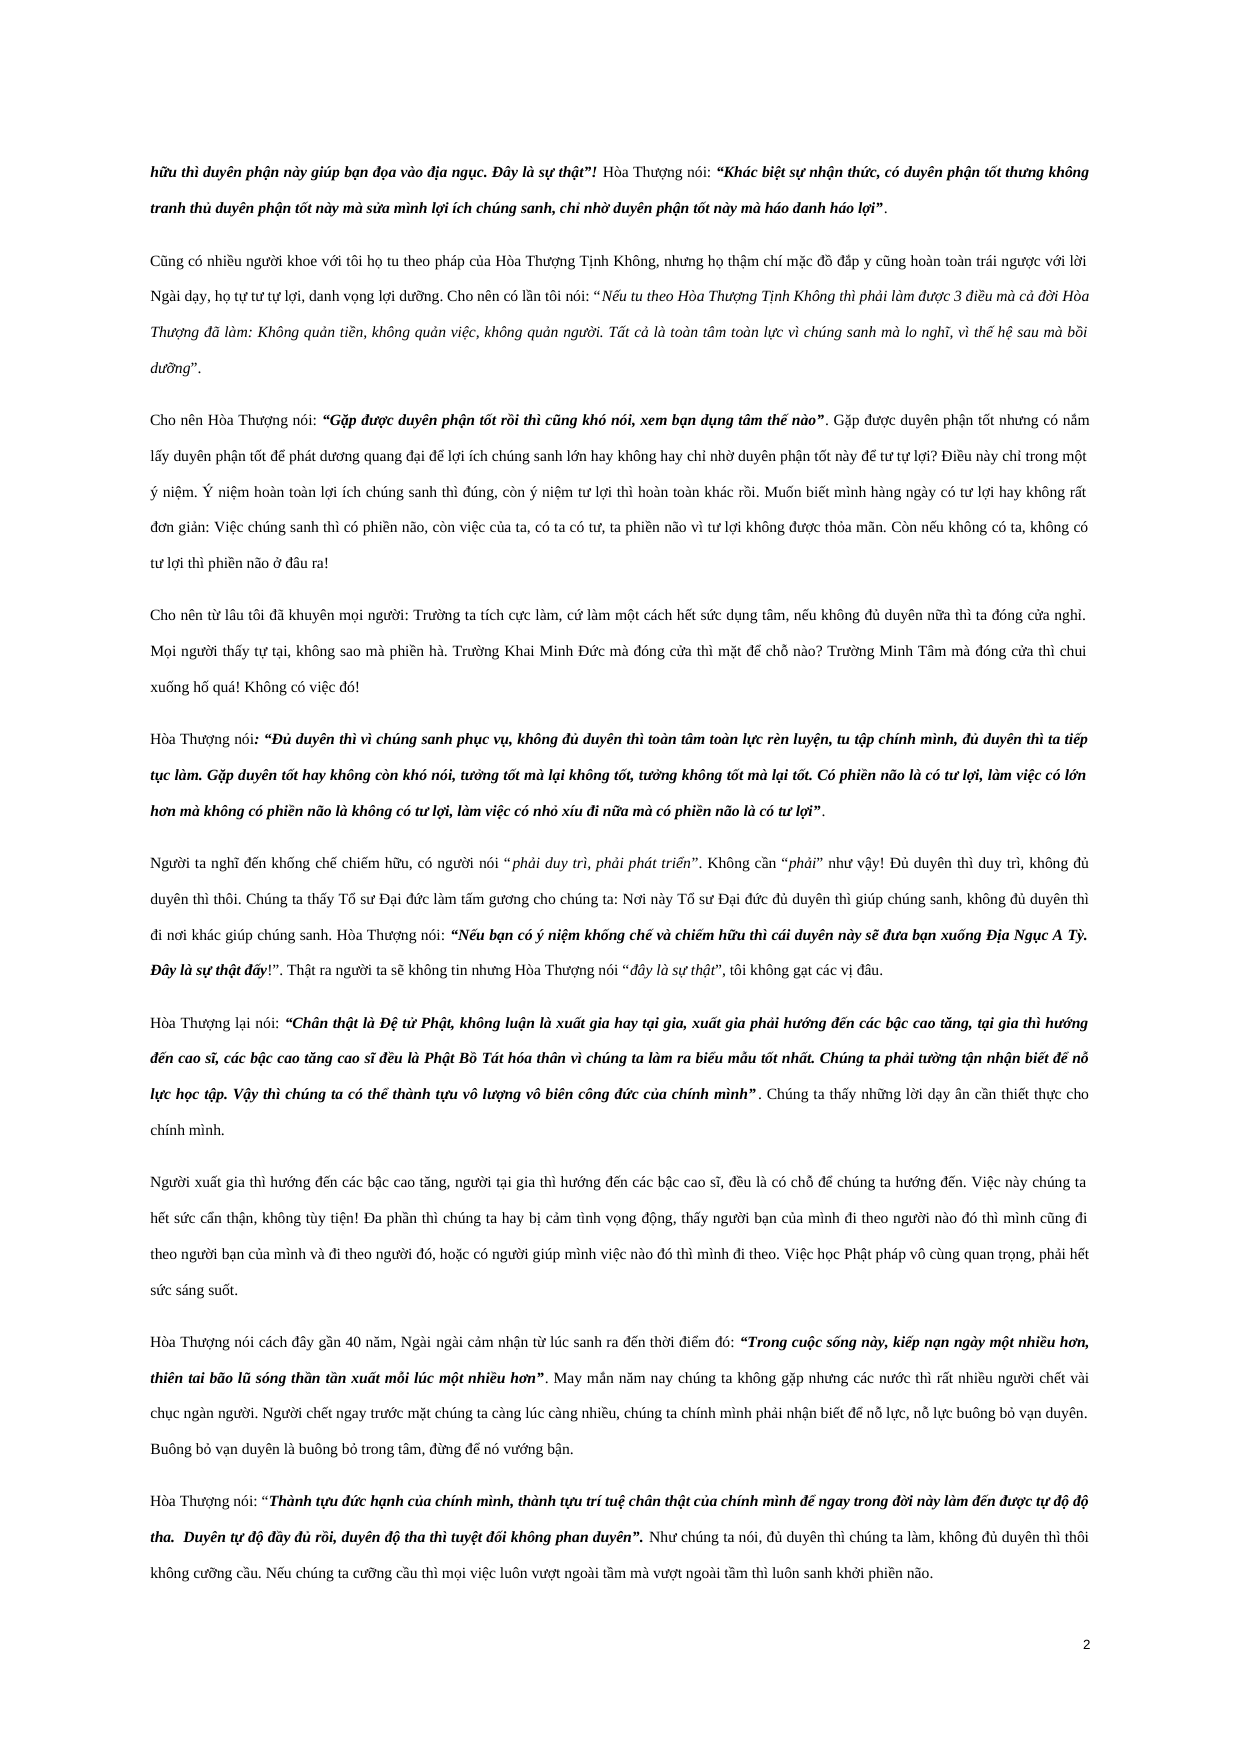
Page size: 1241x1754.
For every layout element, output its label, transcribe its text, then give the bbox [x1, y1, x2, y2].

text Hòa Thượng nói cách đây gần 40 năm, Ngài ngài cảm nhận từ lúc sanh ra đến thời điểm đó: “Trong cuộc sống này, kiếp nạn ngày một nhiều hơn, thiên tai bão lũ sóng thần tần xuất mỗi lúc một nhiều hơn”. May mắn năm nay chúng ta không gặp nhưng các nước thì rất nhiều người chết vài chục ngàn người. Người chết ngay trước mặt chúng ta càng lúc càng nhiều, chúng ta chính mình phải nhận biết để nỗ lực, nỗ lực buông bỏ vạn duyên. Buông bỏ vạn duyên là buông bỏ trong tâm, đừng để nó vướng bận. [150, 1319, 1090, 1458]
text Cho nên từ lâu tôi đã khuyên mọi người: Trường ta tích cực làm, cứ làm một cách hết sức dụng tâm, nếu không đủ duyên nữa thì ta đóng cửa nghỉ. Mọi người thấy tự tại, không sao mà phiền hà. Trường Khai Minh Đức mà đóng cửa thì mặt để chỗ nào? Trường Minh Tâm mà đóng cửa thì chui xuống hố quá! Không có việc đó! [150, 593, 1090, 696]
text Cũng có nhiều người khoe với tôi họ tu theo pháp của Hòa Thượng Tịnh Không, nhưng họ thậm chí mặc đồ đắp y cũng hoàn toàn trái ngược với lời Ngài dạy, họ tự tư tự lợi, danh vọng lợi dưỡng. Cho nên có lần tôi nói: “Nếu tu theo Hòa Thượng Tịnh Không thì phải làm được 3 điều mà cả đời Hòa Thượng đã làm: Không quản tiền, không quản việc, không quản người. Tất cả là toàn tâm toàn lực vì chúng sanh mà lo nghĩ, vì thế hệ sau mà bồi dưỡng”. [150, 238, 1090, 376]
text Cho nên Hòa Thượng nói: “Gặp được duyên phận tốt rồi thì cũng khó nói, xem bạn dụng tâm thế nào”. Gặp được duyên phận tốt nhưng có nắm lấy duyên phận tốt để phát dương quang đại để lợi ích chúng sanh lớn hay không hay chỉ nhờ duyên phận tốt này để tư tự lợi? Điều này chỉ trong một ý niệm. Ý niệm hoàn toàn lợi ích chúng sanh thì đúng, còn ý niệm tư lợi thì hoàn toàn khác rồi. Muốn biết mình hàng ngày có tư lợi hay không rất đơn giản: Việc chúng sanh thì có phiền não, còn việc của ta, có ta có tư, ta phiền não vì tư lợi không được thỏa mãn. Còn nếu không có ta, không có tư lợi thì phiền não ở đâu ra! [150, 398, 1090, 572]
text Người xuất gia thì hướng đến các bậc cao tăng, người tại gia thì hướng đến các bậc cao sĩ, đều là có chỗ để chúng ta hướng đến. Việc này chúng ta hết sức cẩn thận, không tùy tiện! Đa phần thì chúng ta hay bị cảm tình vọng động, thấy người bạn của mình đi theo người nào đó thì mình cũng đi theo người bạn của mình và đi theo người đó, hoặc có người giúp mình việc nào đó thì mình đi theo. Việc học Phật pháp vô cùng quan trọng, phải hết sức sáng suốt. [150, 1160, 1090, 1298]
text Người ta nghĩ đến khống chế chiếm hữu, có người nói “phải duy trì, phải phát triển”. Không cần “phải” như vậy! Đủ duyên thì duy trì, không đủ duyên thì thôi. Chúng ta thấy Tổ sư Đại đức làm tấm gương cho chúng ta: Nơi này Tổ sư Đại đức đủ duyên thì giúp chúng sanh, không đủ duyên thì đi nơi khác giúp chúng sanh. Hòa Thượng nói: “Nếu bạn có ý niệm khống chế và chiếm hữu thì cái duyên này sẽ đưa bạn xuống Địa Ngục A Tỳ. Đây là sự thật đấy!”. Thật ra người ta sẽ không tin nhưng Hòa Thượng nói “đây là sự thật”, tôi không gạt các vị đâu. [150, 841, 1090, 979]
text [150, 150, 1090, 217]
text Hòa Thượng nói: “Thành tựu đức hạnh của chính mình, thành tựu trí tuệ chân thật của chính mình để ngay trong đời này làm đến được tự độ độ tha. Duyên tự độ đầy đủ rồi, duyên độ tha thì tuyệt đối không phan duyên”. Như chúng ta nói, đủ duyên thì chúng ta làm, không đủ duyên thì thôi không cưỡng cầu. Nếu chúng ta cưỡng cầu thì mọi việc luôn vượt ngoài tầm mà vượt ngoài tầm thì luôn sanh khởi phiền não. [150, 1479, 1090, 1582]
text Hòa Thượng lại nói: “Chân thật là Đệ tử Phật, không luận là xuất gia hay tại gia, xuất gia phải hướng đến các bậc cao tăng, tại gia thì hướng đến cao sĩ, các bậc cao tăng cao sĩ đều là Phật Bồ Tát hóa thân vì chúng ta làm ra biểu mẫu tốt nhất. Chúng ta phải tường tận nhận biết để nỗ lực học tập. Vậy thì chúng ta có thể thành tựu vô lượng vô biên công đức của chính mình”. Chúng ta thấy những lời dạy ân cần thiết thực cho chính mình. [150, 1000, 1090, 1139]
text Hòa Thượng nói: “Đủ duyên thì vì chúng sanh phục vụ, không đủ duyên thì toàn tâm toàn lực rèn luyện, tu tập chính mình, đủ duyên thì ta tiếp tục làm. Gặp duyên tốt hay không còn khó nói, tưởng tốt mà lại không tốt, tưởng không tốt mà lại tốt. Có phiền não là có tư lợi, làm việc có lớn hơn mà không có phiền não là không có tư lợi, làm việc có nhỏ xíu đi nữa mà có phiền não là có tư lợi”. [150, 717, 1090, 819]
